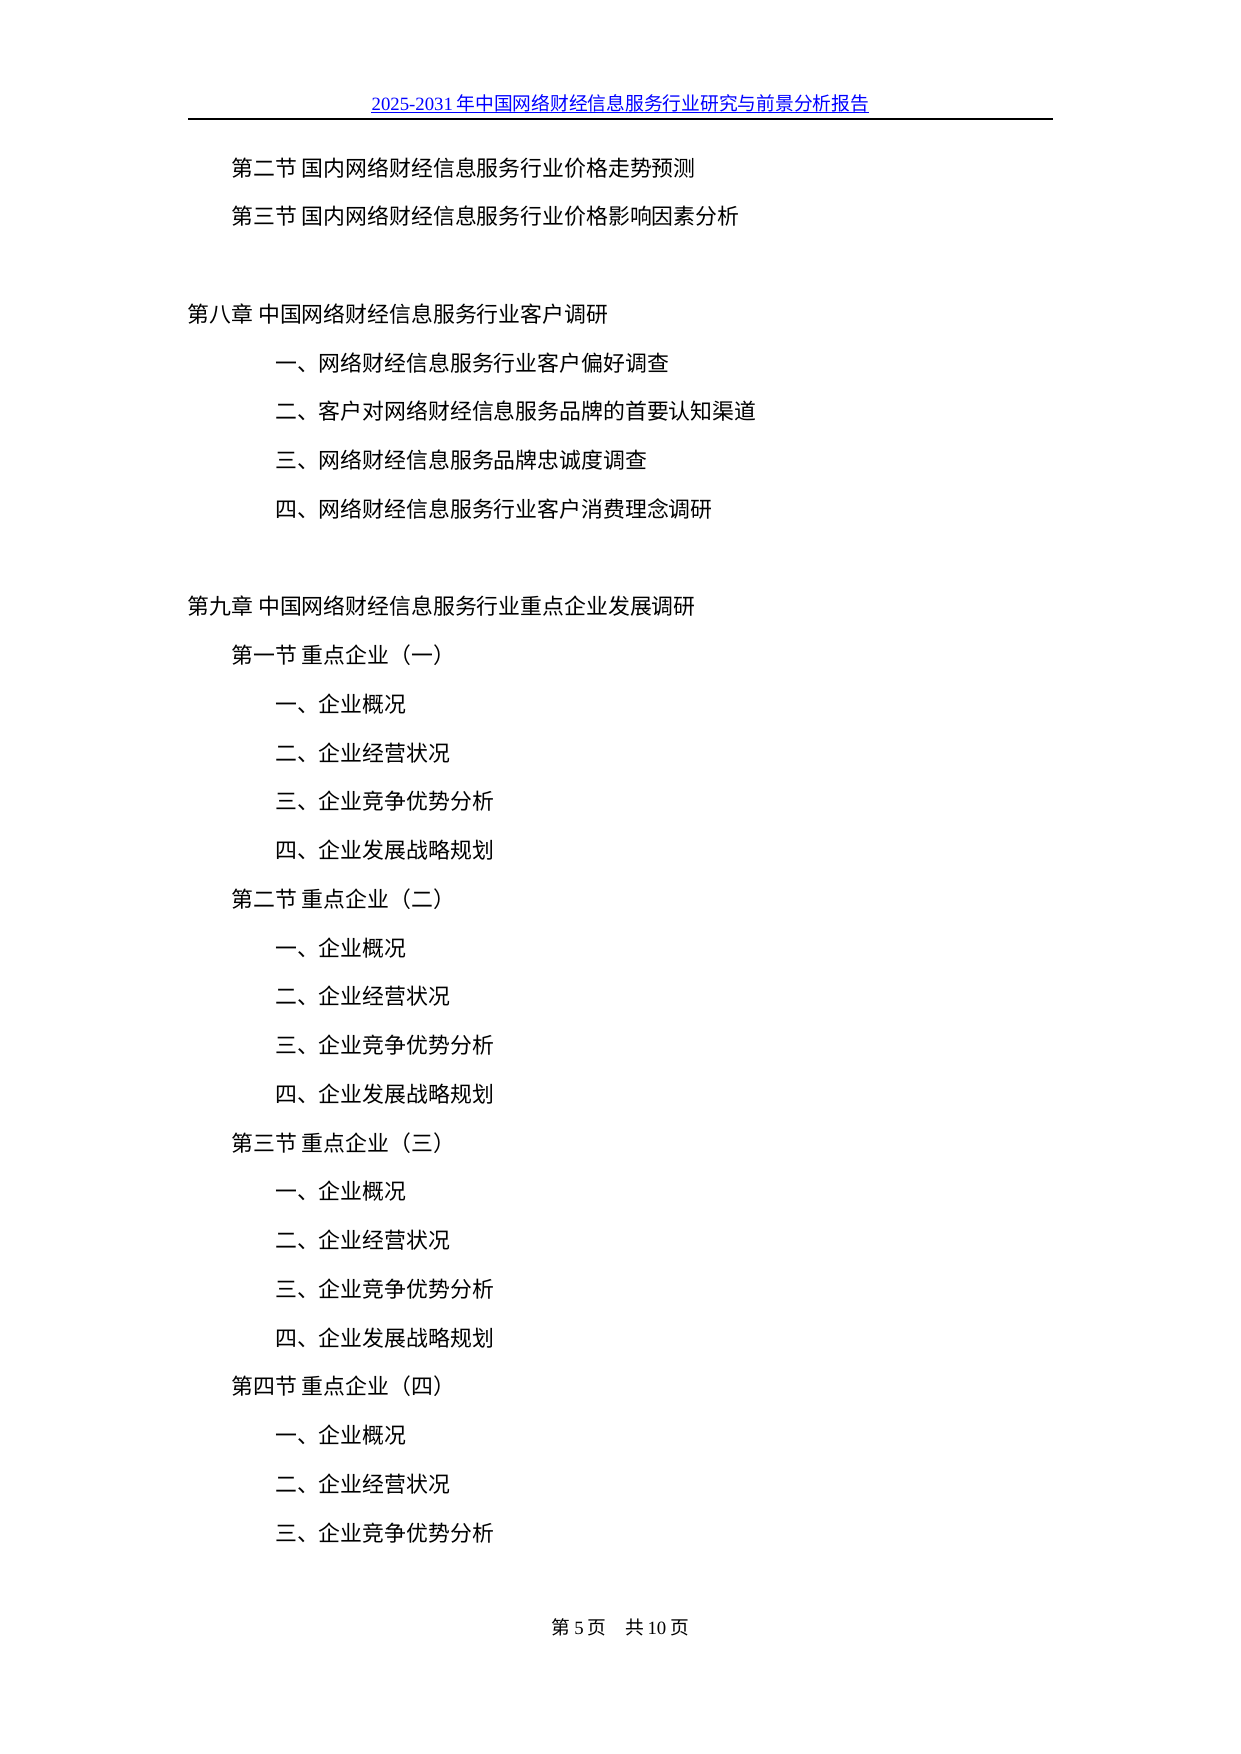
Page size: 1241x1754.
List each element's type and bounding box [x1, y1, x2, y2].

text [187, 150, 1053, 1548]
